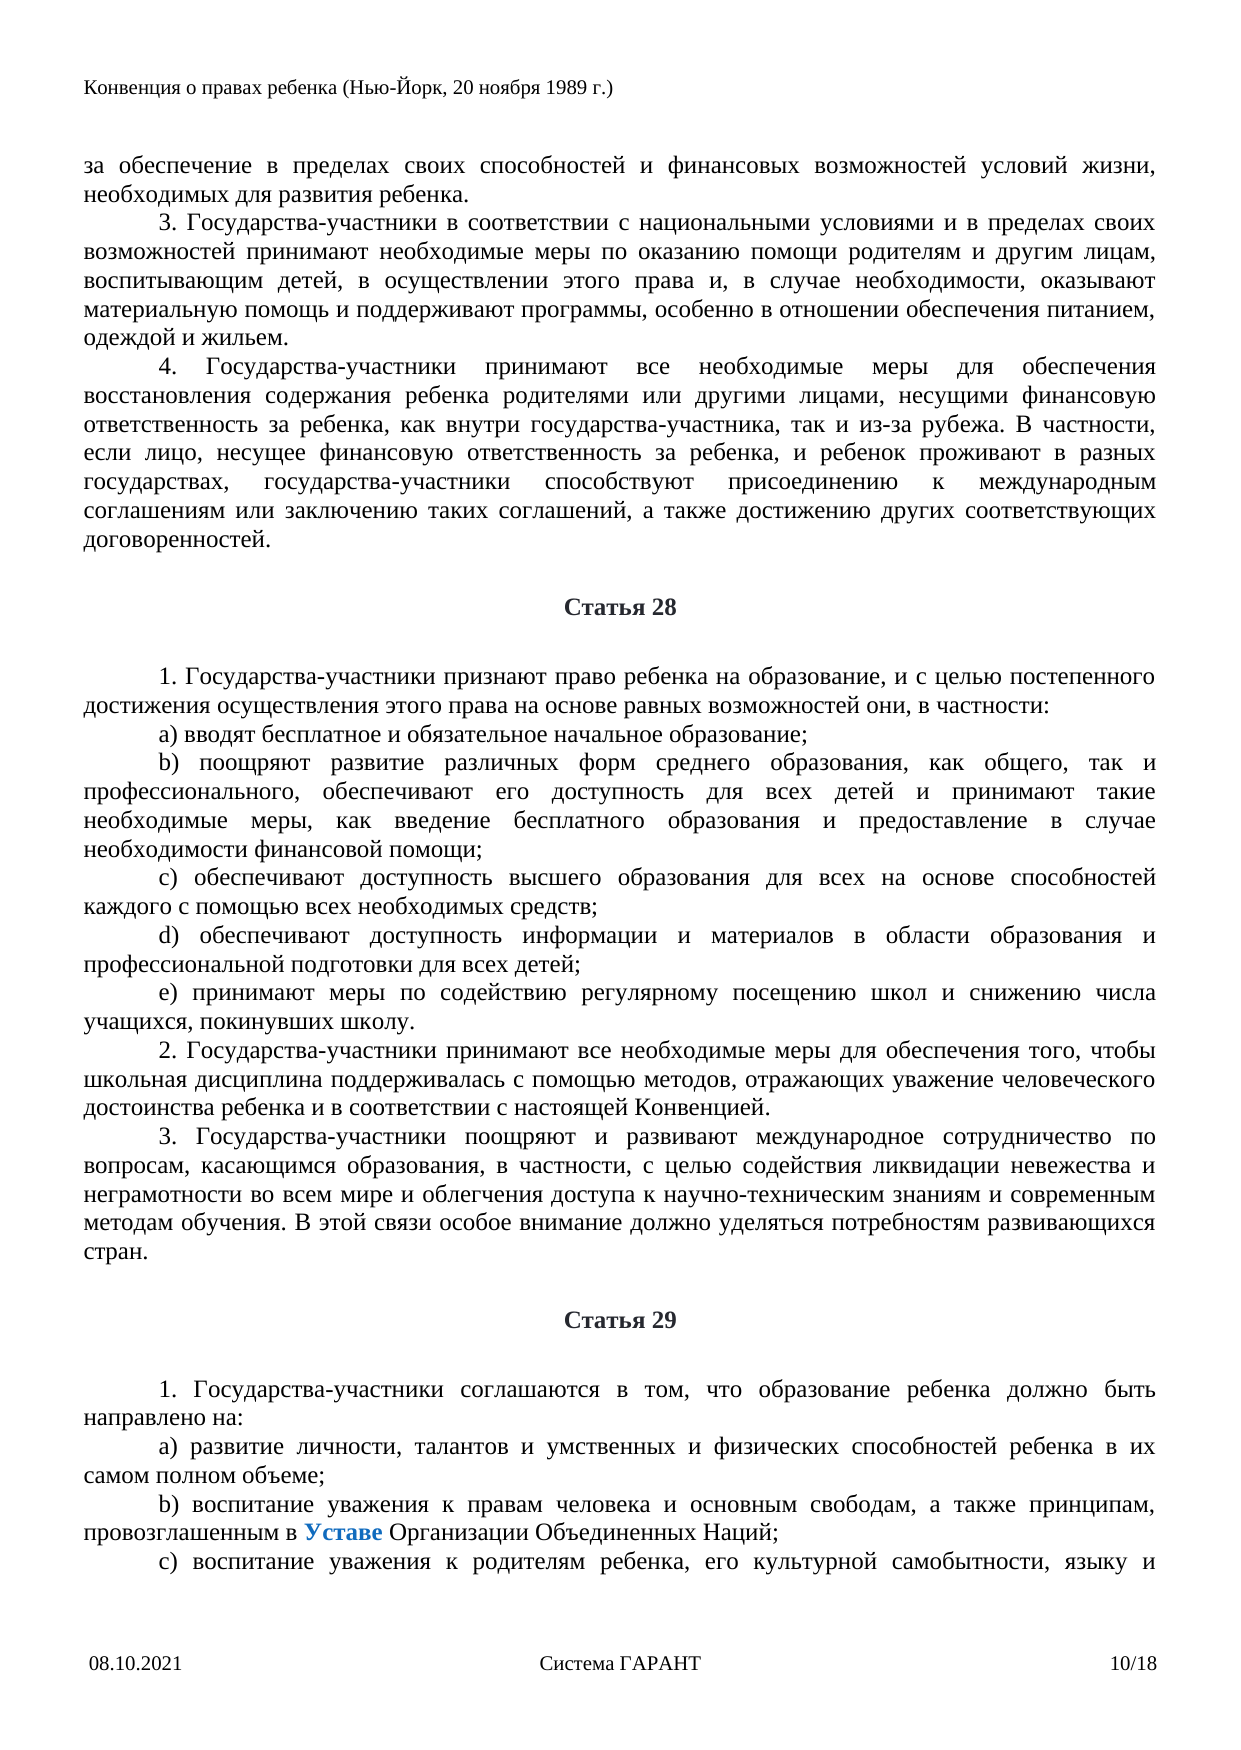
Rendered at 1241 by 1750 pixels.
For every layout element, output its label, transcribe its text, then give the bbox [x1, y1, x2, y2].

text e) принимают меры по содействию регулярному посещению школ и снижению числа учащихся, покинувших школу. [83, 977, 1157, 1035]
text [83, 150, 1157, 207]
text d) обеспечивают доступность информации и материалов в области образования и профессиональной подготовки для всех детей; [83, 920, 1157, 977]
text c) обеспечивают доступность высшего образования для всех на основе способностей каждого с помощью всех необходимых средств; [83, 862, 1157, 920]
subtitle Статья 28 [83, 592, 1157, 621]
text 4. Государства-участники принимают все необходимые меры для обеспечения восстановления содержания ребенка родителями или другими лицами, несущими финансовую ответственность за ребенка, как внутри государства-участника, так и из-за рубежа. В частности, если лицо, несущее финансовую ответственность за ребенка, и ребенок проживают в разных государствах, государства-участники способствуют присоединению к международным соглашениям или заключению таких соглашений, а также достижению других соответствующих договоренностей. [83, 351, 1157, 552]
subtitle Статья 29 [83, 1305, 1157, 1334]
text b) воспитание уважения к правам человека и основным свободам, а также принципам, провозглашенным в Уставе Организации Объединенных Наций; [83, 1489, 1157, 1546]
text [83, 1546, 1157, 1575]
text 3. Государства-участники в соответствии с национальными условиями и в пределах своих возможностей принимают необходимые меры по оказанию помощи родителям и другим лицам, воспитывающим детей, в осуществлении этого права и, в случае необходимости, оказывают материальную помощь и поддерживают программы, особенно в отношении обеспечения питанием, одеждой и жильем. [83, 207, 1157, 351]
text a) вводят бесплатное и обязательное начальное образование; [83, 719, 1157, 747]
text a) развитие личности, талантов и умственных и физических способностей ребенка в их самом полном объеме; [83, 1431, 1157, 1489]
text b) поощряют развитие различных форм среднего образования, как общего, так и профессионального, обеспечивают его доступность для всех детей и принимают такие необходимые меры, как введение бесплатного образования и предоставление в случае необходимости финансовой помощи; [83, 747, 1157, 862]
text 1. Государства-участники соглашаются в том, что образование ребенка должно быть направлено на: [83, 1374, 1157, 1431]
text 1. Государства-участники признают право ребенка на образование, и с целью постепенного достижения осуществления этого права на основе равных возможностей они, в частности: [83, 661, 1157, 719]
text 2. Государства-участники принимают все необходимые меры для обеспечения того, чтобы школьная дисциплина поддерживалась с помощью методов, отражающих уважение человеческого достоинства ребенка и в соответствии с настоящей Конвенцией. [83, 1035, 1157, 1121]
text 3. Государства-участники поощряют и развивают международное сотрудничество по вопросам, касающимся образования, в частности, с целью содействия ликвидации невежества и неграмотности во всем мире и облегчения доступа к научно-техническим знаниям и современным методам обучения. В этой связи особое внимание должно уделяться потребностям развивающихся стран. [83, 1121, 1157, 1265]
